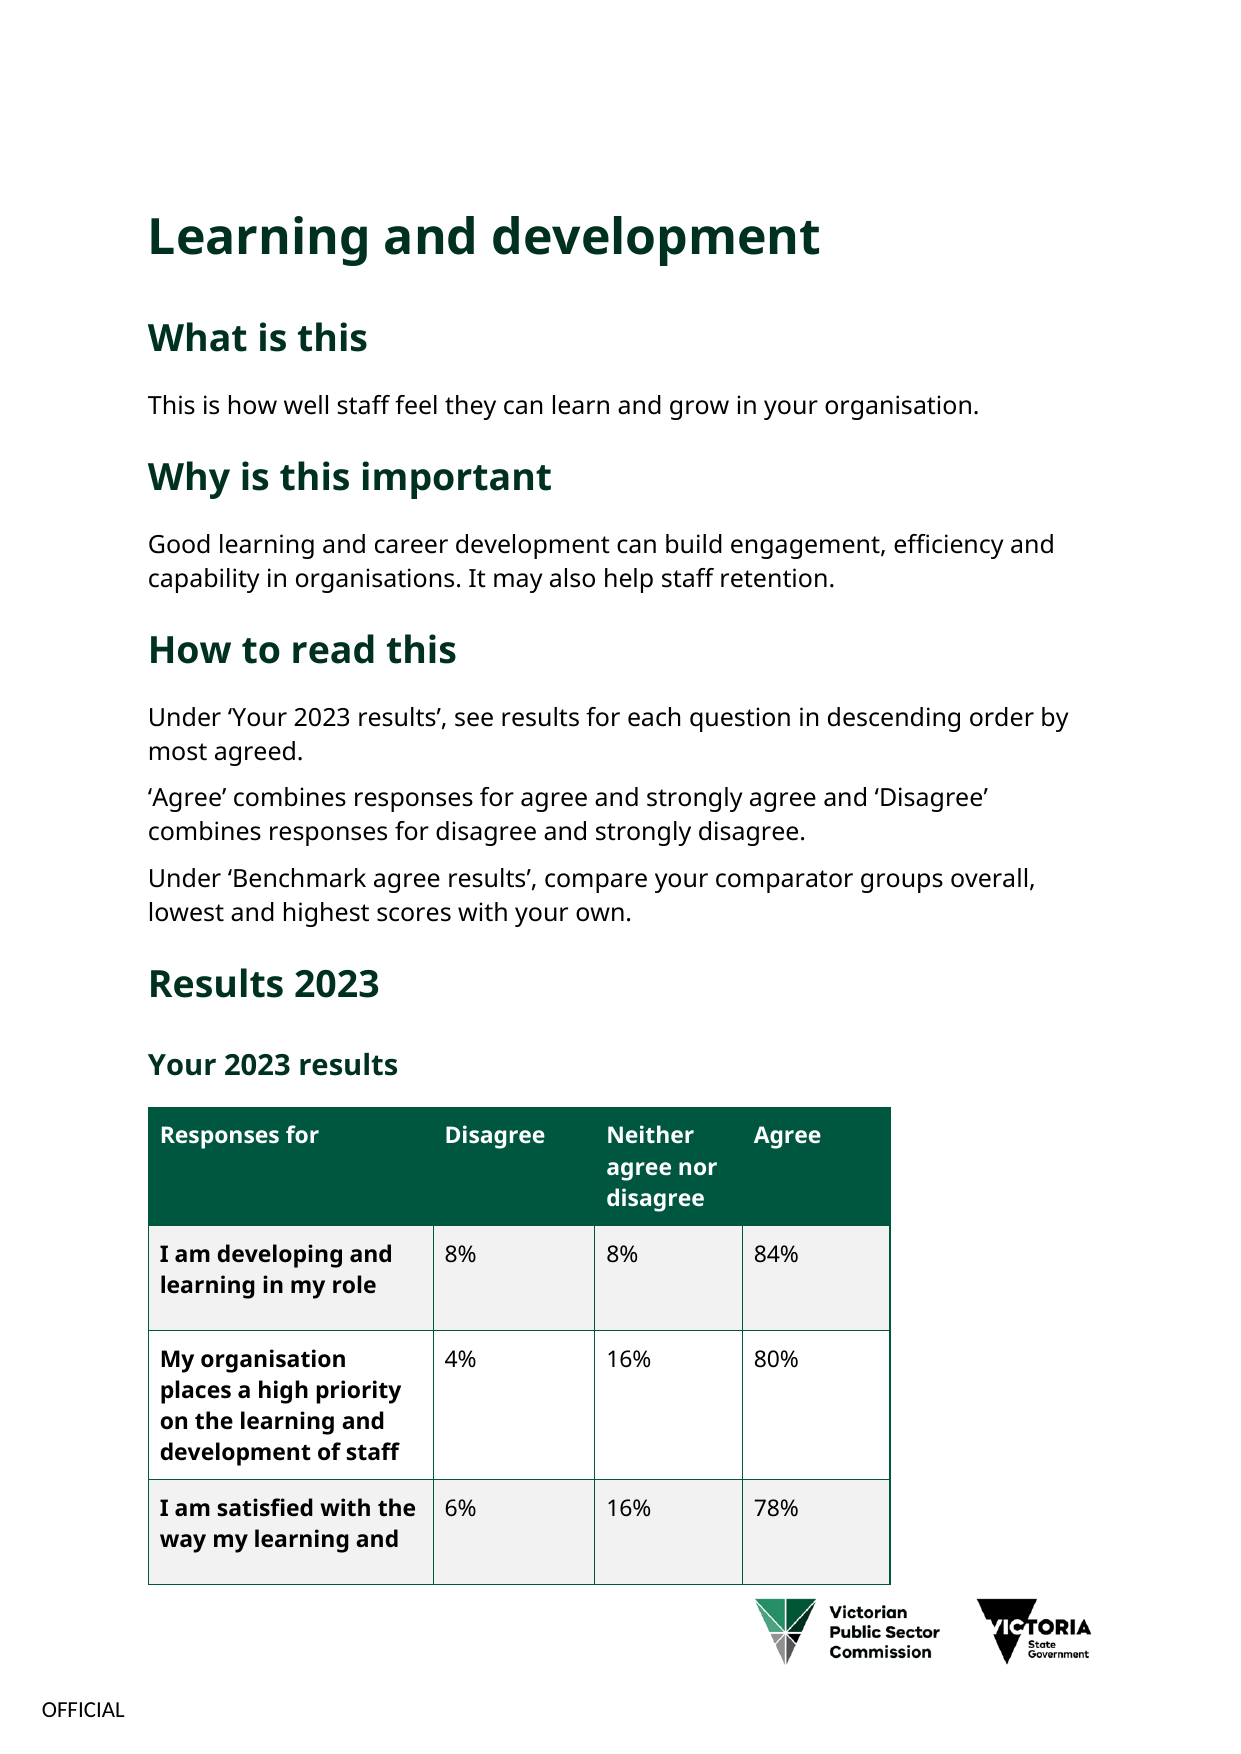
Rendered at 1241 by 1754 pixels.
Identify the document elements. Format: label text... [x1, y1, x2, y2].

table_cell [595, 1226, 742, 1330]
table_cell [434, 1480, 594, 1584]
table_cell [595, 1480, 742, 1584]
text Under ‘Your 2023 results’, see results for each question in descending order by most agreed. [148, 699, 1092, 768]
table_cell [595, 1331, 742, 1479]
subtitle Learning and development [148, 201, 1092, 269]
picture [754, 1598, 1093, 1666]
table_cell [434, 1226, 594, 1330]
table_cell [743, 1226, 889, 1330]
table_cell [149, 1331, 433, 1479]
subtitle Results 2023 [148, 958, 1092, 1009]
text ‘Agree’ combines responses for agree and strongly agree and ‘Disagree’ combines responses for disagree and strongly disagree. [148, 780, 1092, 848]
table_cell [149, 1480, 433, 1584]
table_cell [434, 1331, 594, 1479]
text Good learning and career development can build engagement, efficiency and capability in organisations. It may also help staff retention. [148, 526, 1092, 594]
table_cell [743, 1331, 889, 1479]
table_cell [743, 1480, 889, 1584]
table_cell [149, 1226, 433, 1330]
subtitle Why is this important [148, 451, 1092, 502]
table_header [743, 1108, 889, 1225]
subtitle Your 2023 results [148, 1044, 1092, 1084]
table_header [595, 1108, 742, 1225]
subtitle What is this [148, 311, 1092, 362]
subtitle How to read this [148, 624, 1092, 675]
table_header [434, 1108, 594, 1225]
text Under ‘Benchmark agree results’, compare your comparator groups overall, lowest and highest scores with your own. [148, 861, 1092, 929]
text This is how well staff feel they can learn and grow in your organisation. [148, 387, 1092, 421]
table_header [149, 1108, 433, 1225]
